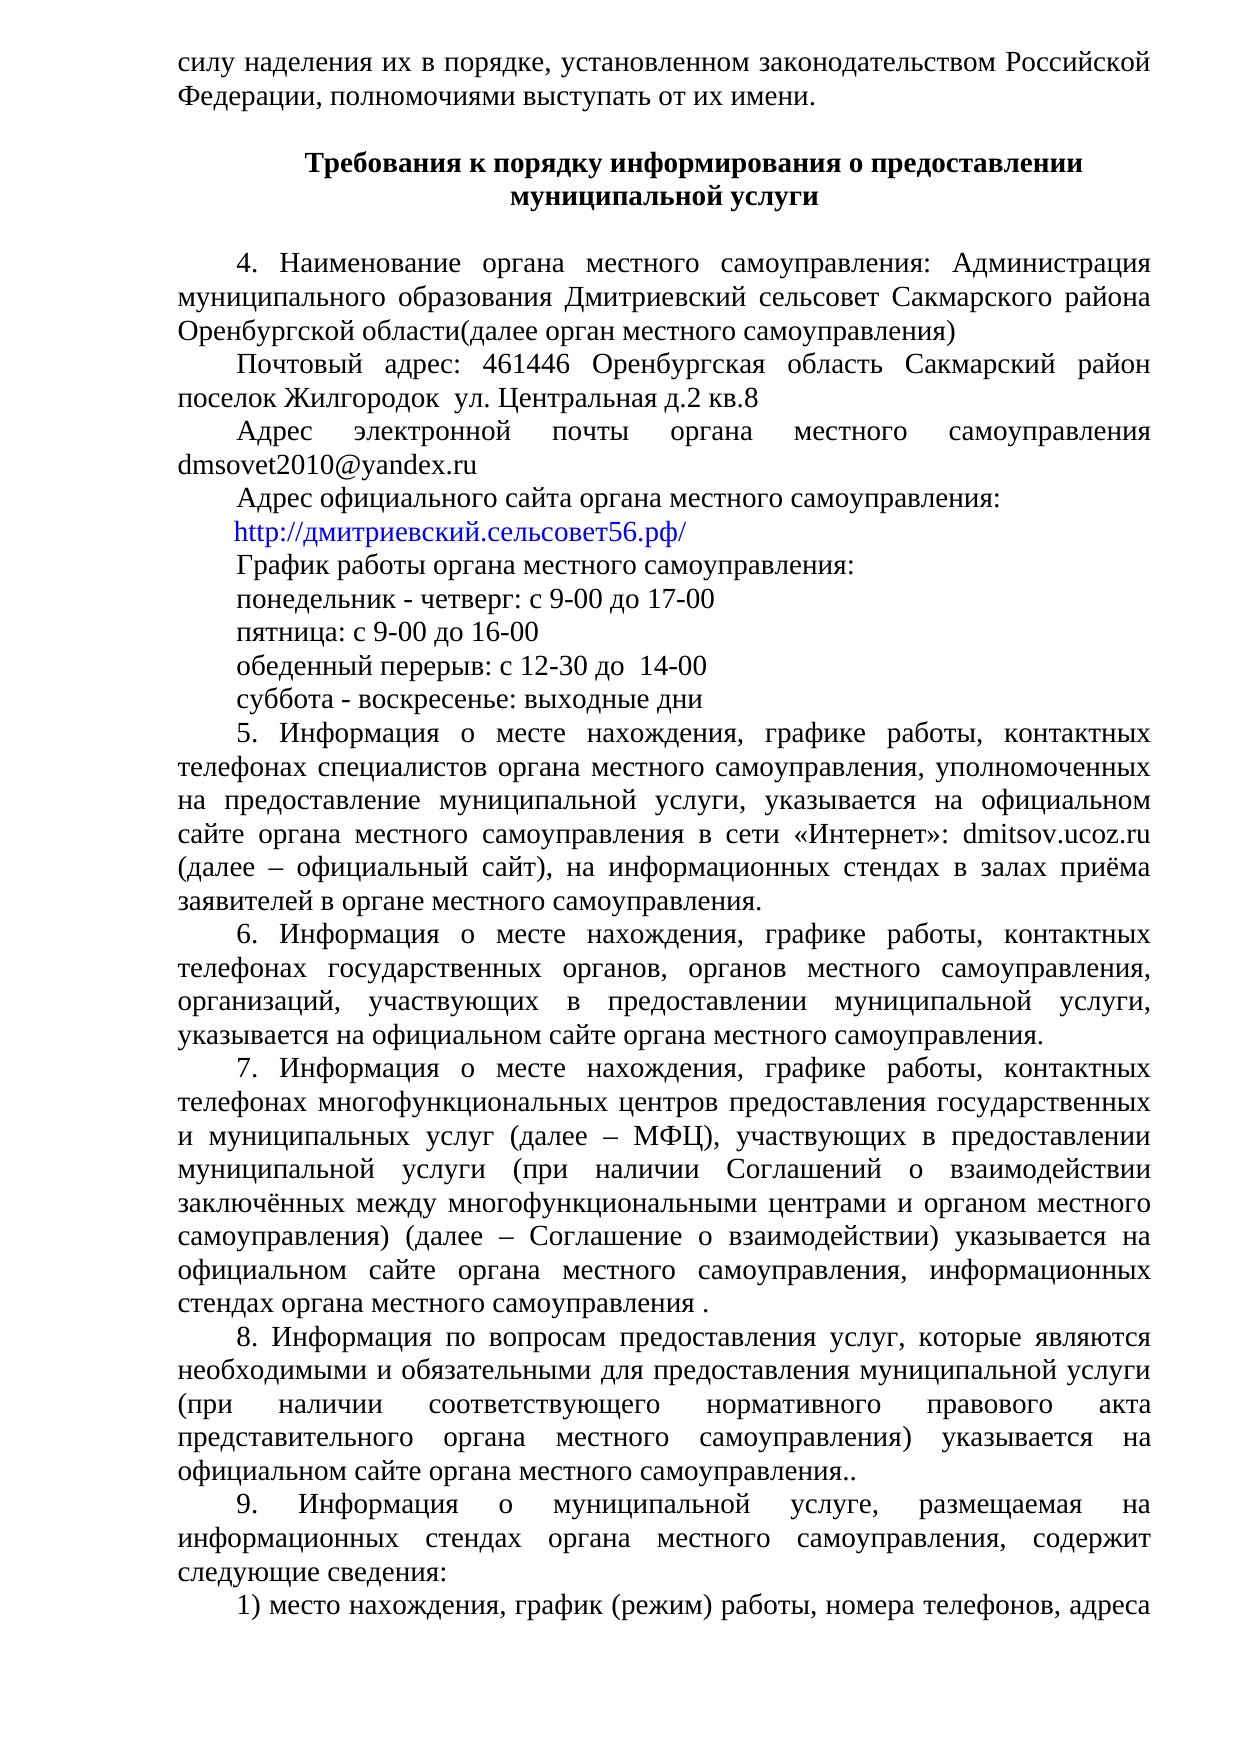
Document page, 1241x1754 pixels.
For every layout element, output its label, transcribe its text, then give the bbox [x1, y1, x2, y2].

text График работы органа местного самоуправления: [177, 547, 1152, 581]
text Адрес официального сайта органа местного самоуправления: [177, 480, 1152, 514]
text суббота - воскресенье: выходные дни [177, 682, 1152, 715]
text Требования к порядку информирования о предоставлении муниципальной услуги [177, 145, 1152, 212]
text http://дмитриевский.сельсовет56.рф/ [177, 514, 1152, 547]
text 9. Информация о муниципальной услуге, размещаемая на информационных стендах органа местного самоуправления, содержит следующие сведения: [177, 1487, 1152, 1587]
text обеденный перерыв: с 12-30 до 14-00 [177, 648, 1152, 682]
text 4. Наименование органа местного самоуправления: Администрация муниципального образования Дмитриевский сельсовет Сакмарского района Оренбургской области(далее орган местного самоуправления) [177, 246, 1152, 346]
text 8. Информация по вопросам предоставления услуг, которые являются необходимыми и обязательными для предоставления муниципальной услуги (при наличии соответствующего нормативного правового акта представительного органа местного самоуправления) указывается на официальном сайте органа местного самоуправления.. [177, 1319, 1152, 1487]
text Адрес электронной почты органа местного самоуправления dmsovet2010@yandex.ru [177, 413, 1152, 480]
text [177, 44, 1152, 111]
text 6. Информация о месте нахождения, графике работы, контактных телефонах государственных органов, органов местного самоуправления, организаций, участвующих в предоставлении муниципальной услуги, указывается на официальном сайте органа местного самоуправления. [177, 916, 1152, 1051]
text 5. Информация о месте нахождения, графике работы, контактных телефонах специалистов органа местного самоуправления, уполномоченных на предоставление муниципальной услуги, указывается на официальном сайте органа местного самоуправления в сети «Интернет»: dmitsov.ucoz.ru (далее – официальный сайт), на информационных стендах в залах приёма заявителей в органе местного самоуправления. [177, 715, 1152, 916]
text 7. Информация о месте нахождения, графике работы, контактных телефонах многофункциональных центров предоставления государственных и муниципальных услуг (далее – МФЦ), участвующих в предоставлении муниципальной услуги (при наличии Соглашений о взаимодействии заключённых между многофункциональными центрами и органом местного самоуправления) (далее – Соглашение о взаимодействии) указывается на официальном сайте органа местного самоуправления, информационных стендах органа местного самоуправления . [177, 1051, 1152, 1319]
text Почтовый адрес: 461446 Оренбургская область Сакмарский район поселок Жилгородок ул. Центральная д.2 кв.8 [177, 346, 1152, 413]
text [177, 1587, 1152, 1621]
text понедельник - четверг: c 9-00 до 17-00 [177, 581, 1152, 614]
text пятница: с 9-00 до 16-00 [177, 614, 1152, 648]
